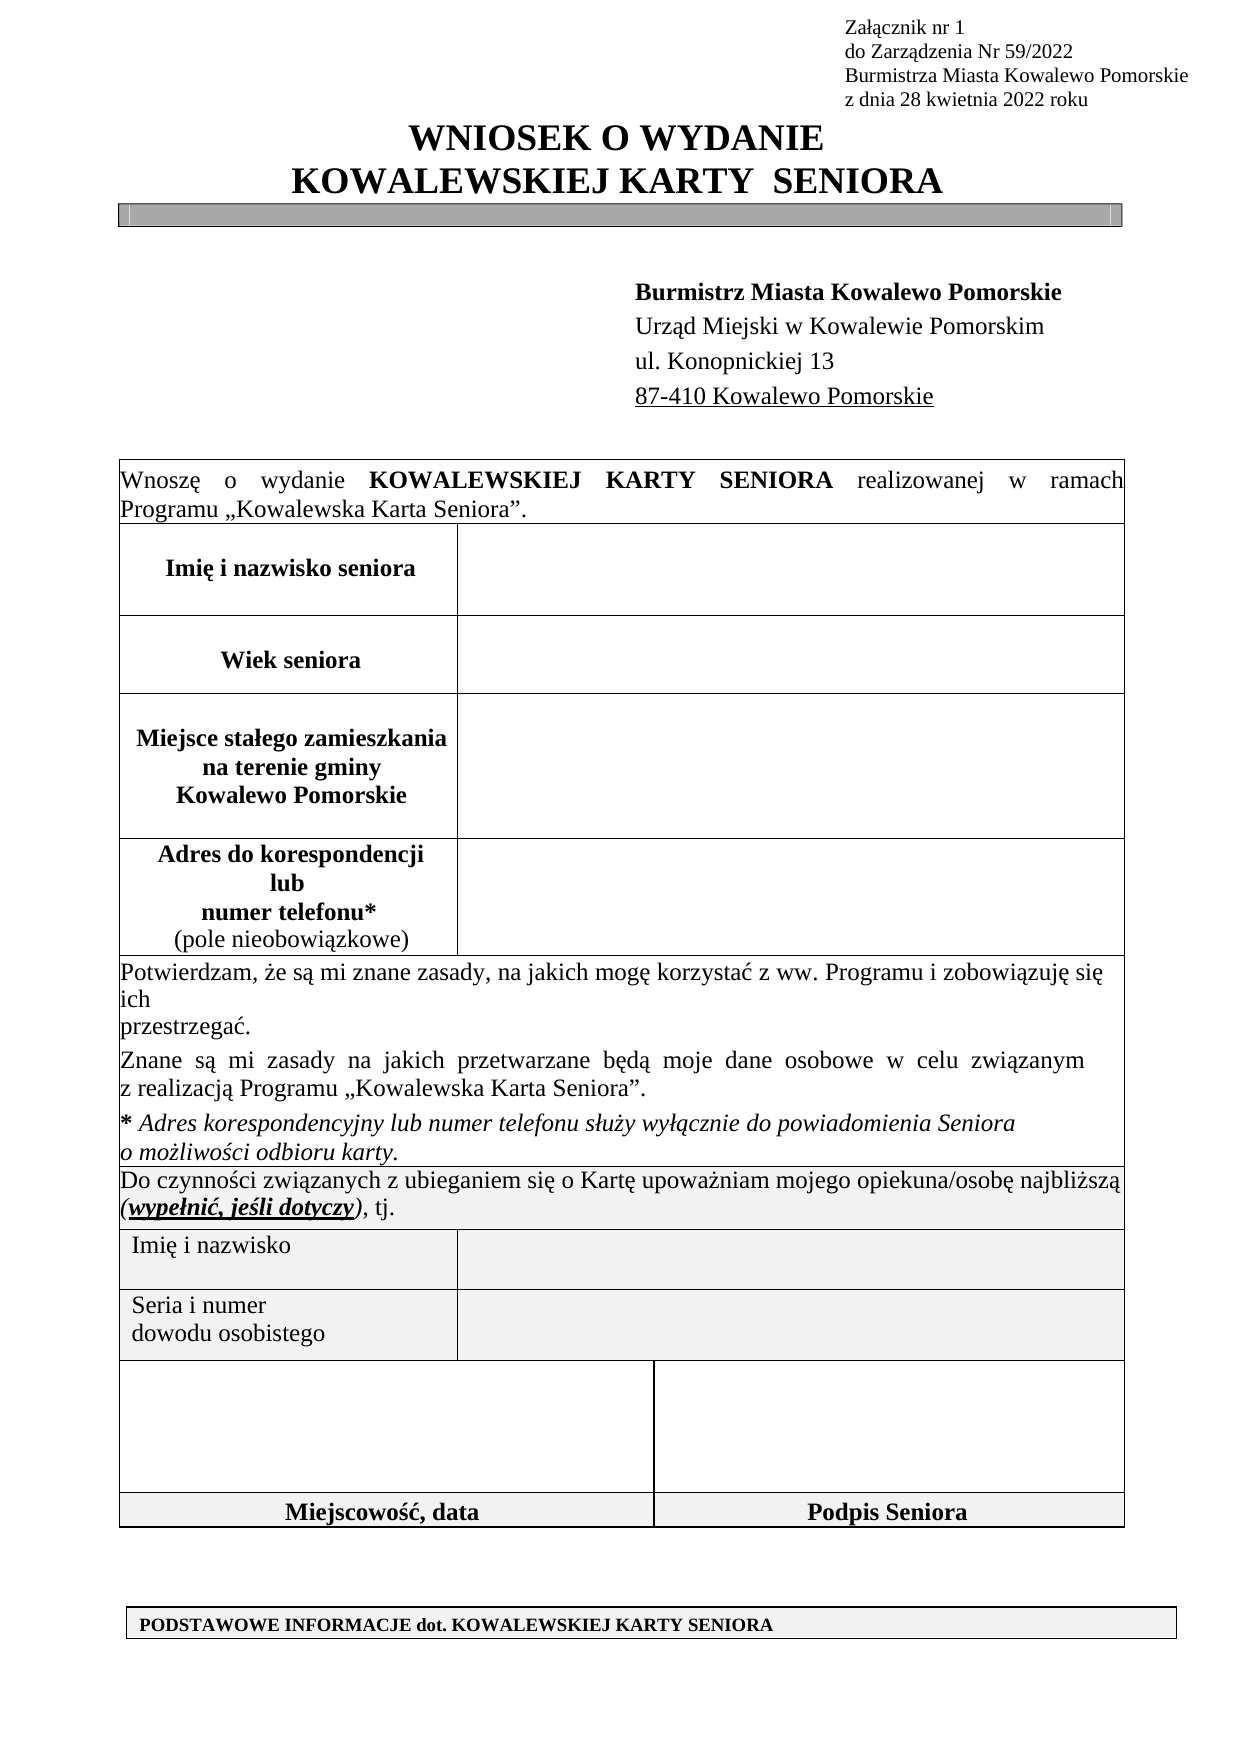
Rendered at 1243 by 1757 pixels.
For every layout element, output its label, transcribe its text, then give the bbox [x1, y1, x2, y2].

table_cell [458, 839, 1124, 955]
table_cell Miejsce stałego zamieszkania na terenie gminy Kowalewo Pomorskie [120, 694, 457, 838]
table_cell Podpis Seniora [655, 1493, 1124, 1526]
table_cell Do czynności związanych z ubieganiem się o Kartę upoważniam mojego opiekuna/osobę najbliższą (wypełnić, jeśli dotyczy), tj. [120, 1167, 1124, 1228]
table_cell [458, 1290, 1124, 1360]
table_cell [458, 524, 1124, 615]
table_cell Miejscowość, data [120, 1493, 653, 1526]
table_cell [120, 1361, 653, 1492]
table_cell Seria i numer dowodu osobistego [120, 1290, 457, 1360]
text WNIOSEK O WYDANIE KOWALEWSKIEJ KARTY SENIORA [291, 116, 1064, 202]
table_cell Imię i nazwisko seniora [120, 524, 457, 615]
text Burmistrz Miasta Kowalewo Pomorskie Urząd Miejski w Kowalewie Pomorskim ul. Konopnickiej 13 [635, 277, 1064, 375]
table_header Wnoszę o wydanie KOWALEWSKIEJ KARTY SENIORA realizowanej w ramach Programu „Kowalewska Karta Seniora”. [120, 460, 1124, 522]
table_cell [458, 1230, 1124, 1289]
table_cell Potwierdzam, że są mi znane zasady, na jakich mogę korzystać z ww. Programu i zobowiązuję się ich przestrzegać. Znane są mi zasady na jakich przetwarzane będą moje dane osobowe w celu związanym z realizacją Programu „Kowalewska Karta Seniora”. * Adres korespondencyjny lub numer telefonu służy wyłącznie do powiadomienia Seniora o możliwości odbioru karty. [120, 956, 1124, 1166]
table_cell [458, 694, 1124, 838]
table_cell Wiek seniora [120, 616, 457, 693]
table_cell [458, 616, 1124, 693]
table_header PODSTAWOWE INFORMACJE dot. KOWALEWSKIEJ KARTY SENIORA [127, 1608, 1176, 1637]
table_cell Imię i nazwisko [120, 1230, 457, 1289]
table_cell [655, 1361, 1124, 1492]
text 87-410 Kowalewo Pomorskie [635, 381, 1195, 410]
table_cell Adres do korespondencji lub numer telefonu* (pole nieobowiązkowe) [120, 839, 457, 955]
